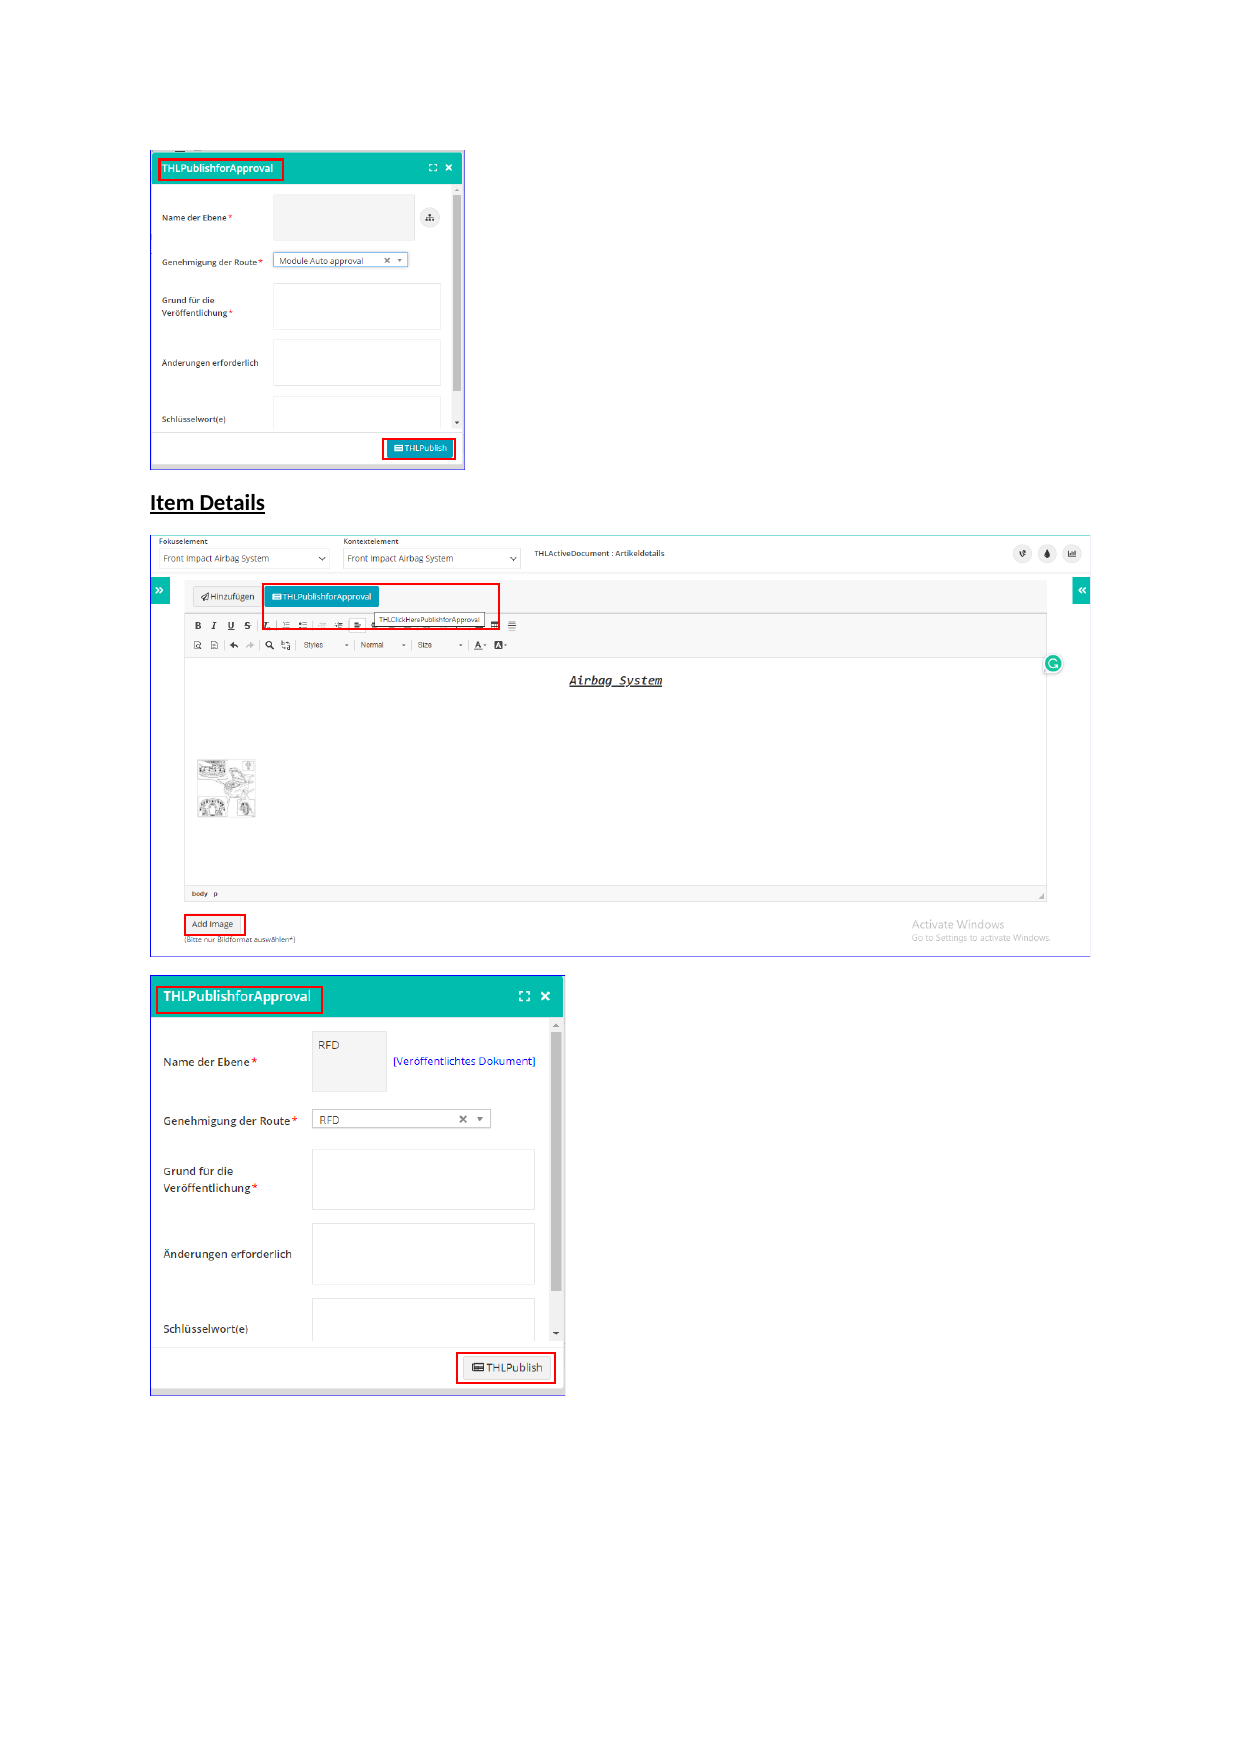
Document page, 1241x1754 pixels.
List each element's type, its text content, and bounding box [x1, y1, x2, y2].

text Item Details [150, 488, 1090, 516]
picture [150, 975, 565, 1396]
picture [150, 535, 1091, 957]
picture [150, 150, 465, 470]
